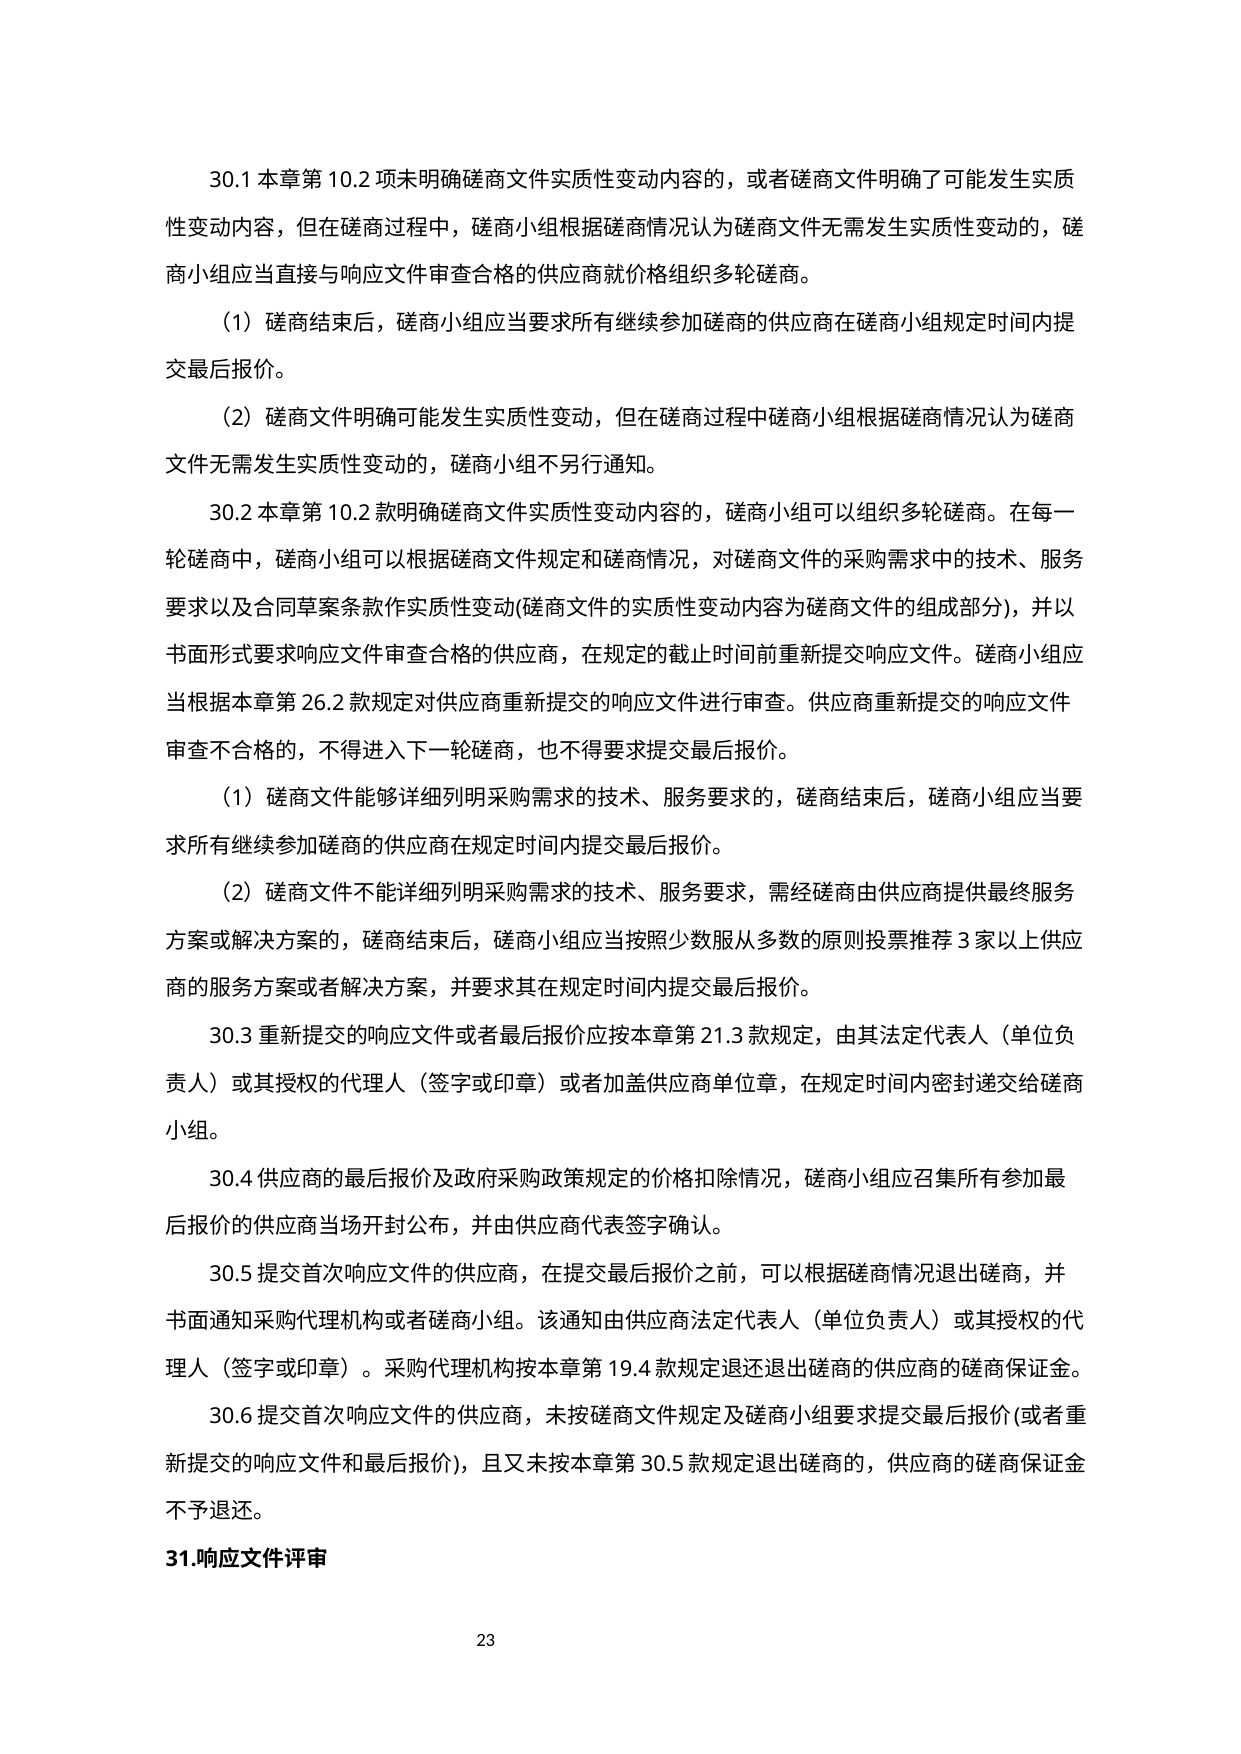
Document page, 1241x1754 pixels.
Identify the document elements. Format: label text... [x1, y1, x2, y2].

text （1）磋商结束后，磋商小组应当要求所有继续参加磋商的供应商在磋商小组规定时间内提交最后报价。 [165, 304, 1087, 384]
text 30.4供应商的最后报价及政府采购政策规定的价格扣除情况，磋商小组应召集所有参加最后报价的供应商当场开封公布，并由供应商代表签字确认。 [165, 1161, 1087, 1240]
text 30.3 重新提交的响应文件或者最后报价应按本章第21.3款规定，由其法定代表人（单位负责人）或其授权的代理人（签字或印章）或者加盖供应商单位章，在规定时间内密封递交给磋商小组。 [165, 1018, 1087, 1145]
text 31.响应文件评审 [165, 1541, 1087, 1573]
text （1）磋商文件能够详细列明采购需求的技术、服务要求的，磋商结束后，磋商小组应当要求所有继续参加磋商的供应商在规定时间内提交最后报价。 [165, 780, 1087, 859]
text 30.2本章第10.2款明确磋商文件实质性变动内容的，磋商小组可以组织多轮磋商。在每一轮磋商中，磋商小组可以根据磋商文件规定和磋商情况，对磋商文件的采购需求中的技术、服务要求以及合同草案条款作实质性变动(磋商文件的实质性变动内容为磋商文件的组成部分)，并以书面形式要求响应文件审查合格的供应商，在规定的截止时间前重新提交响应文件。磋商小组应当根据本章第26.2款规定对供应商重新提交的响应文件进行审查。供应商重新提交的响应文件审查不合格的，不得进入下一轮磋商，也不得要求提交最后报价。 [165, 495, 1087, 764]
text 30.1本章第10.2项未明确磋商文件实质性变动内容的，或者磋商文件明确了可能发生实质性变动内容，但在磋商过程中，磋商小组根据磋商情况认为磋商文件无需发生实质性变动的，磋商小组应当直接与响应文件审查合格的供应商就价格组织多轮磋商。 [165, 162, 1087, 289]
text 30.5提交首次响应文件的供应商，在提交最后报价之前，可以根据磋商情况退出磋商，并书面通知采购代理机构或者磋商小组。该通知由供应商法定代表人（单位负责人）或其授权的代理人（签字或印章）。采购代理机构按本章第19.4款规定退还退出磋商的供应商的磋商保证金。 [165, 1256, 1087, 1382]
text 30.6提交首次响应文件的供应商，未按磋商文件规定及磋商小组要求提交最后报价(或者重新提交的响应文件和最后报价)，且又未按本章第30.5款规定退出磋商的，供应商的磋商保证金不予退还。 [165, 1398, 1087, 1525]
text （2）磋商文件不能详细列明采购需求的技术、服务要求，需经磋商由供应商提供最终服务方案或解决方案的，磋商结束后，磋商小组应当按照少数服从多数的原则投票推荐3家以上供应商的服务方案或者解决方案，并要求其在规定时间内提交最后报价。 [165, 875, 1087, 1002]
text （2）磋商文件明确可能发生实质性变动，但在磋商过程中磋商小组根据磋商情况认为磋商文件无需发生实质性变动的，磋商小组不另行通知。 [165, 400, 1087, 479]
